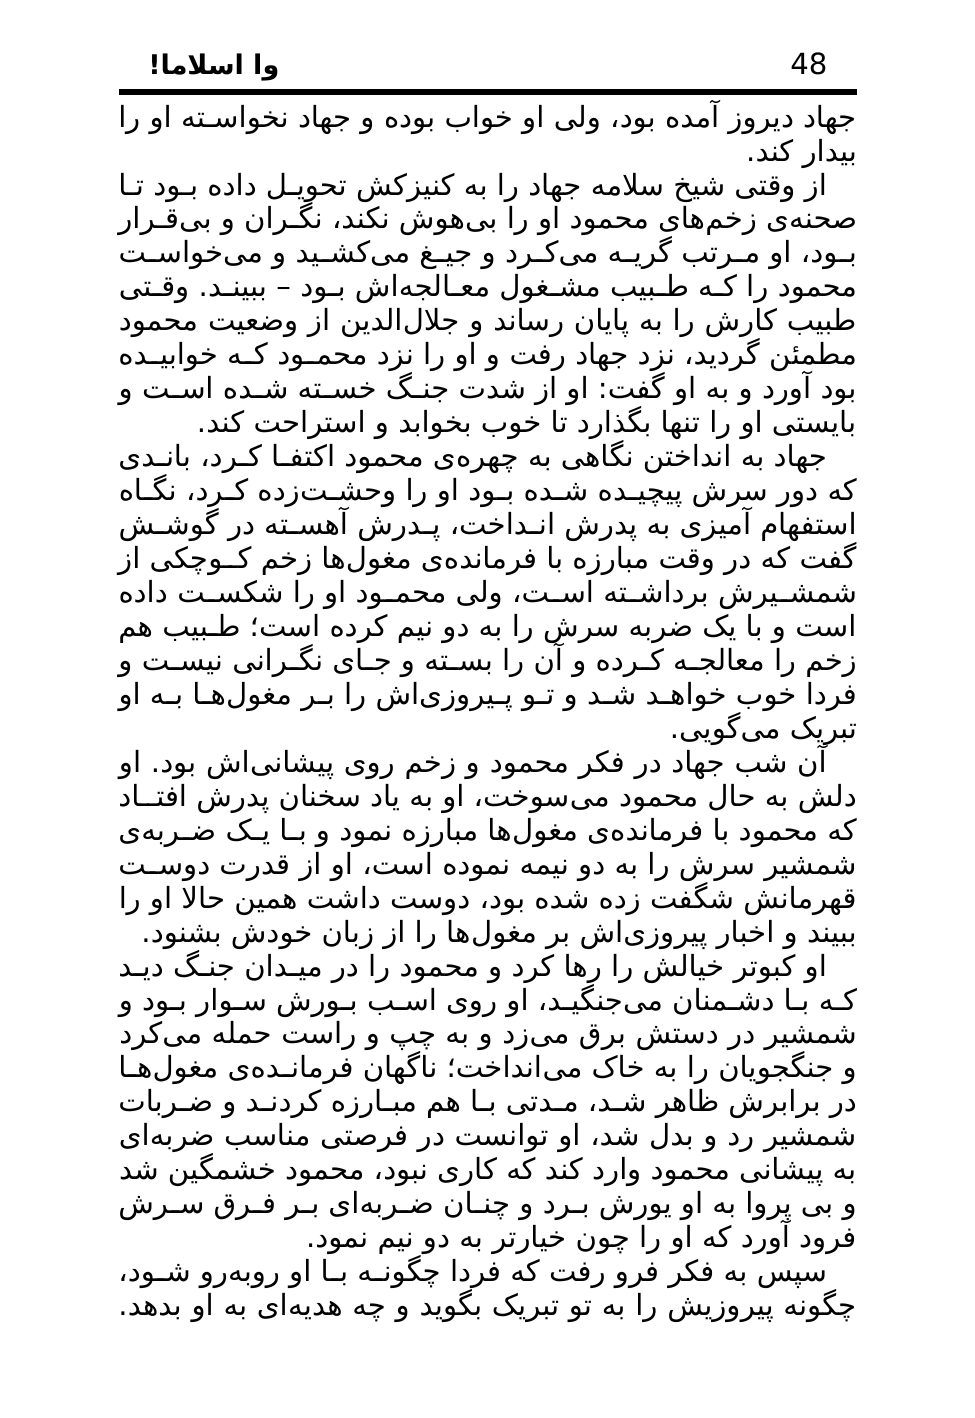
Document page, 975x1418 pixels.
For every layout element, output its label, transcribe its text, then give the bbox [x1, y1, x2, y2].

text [118, 1254, 857, 1322]
text جهاد به انداختن نگاهی به چهره‌ی محمود اکتفا کرد، باندی که دور سرش پیچیده شده بود او را وحشت‌زده کرد، نگاه استفهام آمیزی به پدرش انداخت، پدرش آهسته در گوشش گفت که در وقت مبارزه با فرمانده‌ی مغول‌ها زخم کوچکی از شمشیرش برداشته است، ولی محمود او را شکست داده است و با یک ضربه سرش را به دو نیم کرده است؛ طبیب هم زخم را معالجه کرده و آن را بسته و جای نگرانی نیست و فردا خوب خواهد شد و تو پیروزی‌اش را بر مغول‌ها به او تبریک می‌گویی. [118, 439, 857, 745]
text از وقتی شیخ سلامه جهاد را به کنیزکش تحویل داده بود تا صحنه‌ی زخم‌های محمود او را بی‌هوش نکند، نگران و بی‌قرار بود، او مرتب گریه می‌کرد و جیغ می‌کشید و می‌خواست محمود را که طبیب مشغول معالجه‌اش بود – ببیند. وقتی طبیب کارش را به پایان رساند و جلال‌الدین از وضعیت محمود مطمئن گردید، نزد جهاد رفت و او را نزد محمود که خوابیده بود آورد و به او گفت: او از شدت جنگ خسته شده است و بایستی او را تنها بگذارد تا خوب بخوابد و استراحت کند. [118, 168, 857, 439]
text او کبوتر خیالش را رها کرد و محمود را در میدان جنگ دید که با دشمنان می‌جنگید، او روی اسب بورش سوار بود و شمشیر در دستش برق می‌زد و به چپ و راست حمله می‌کرد و جنگجویان را به خاک می‌انداخت؛ ناگهان فرمانده‌ی مغول‌ها در برابرش ظاهر شد، مدتی با هم مبارزه کردند و ضربات شمشیر رد و بدل شد، او توانست در فرصتی مناسب ضربه‌ای به پیشانی محمود وارد کند که کاری نبود، محمود خشمگین شد و بی پروا به او یورش برد و چنان ضربه‌ای بر فرق سرش فرود آورد که او را چون خیارتر به دو نیم نمود. [118, 949, 857, 1254]
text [118, 100, 857, 168]
text آن شب جهاد در فکر محمود و زخم روی پیشانی‌اش بود. او دلش به حال محمود می‌سوخت، او به یاد سخنان پدرش افتاد که محمود با فرمانده‌ی مغول‌ها مبارزه نمود و با یک ضربه‌ی شمشیر سرش را به دو نیمه نموده است، او از قدرت دوست قهرمانش شگفت زده شده بود، دوست داشت همین حالا او را ببیند و اخبار پیروزی‌اش بر مغول‌ها را از زبان خودش بشنود. [118, 745, 857, 949]
